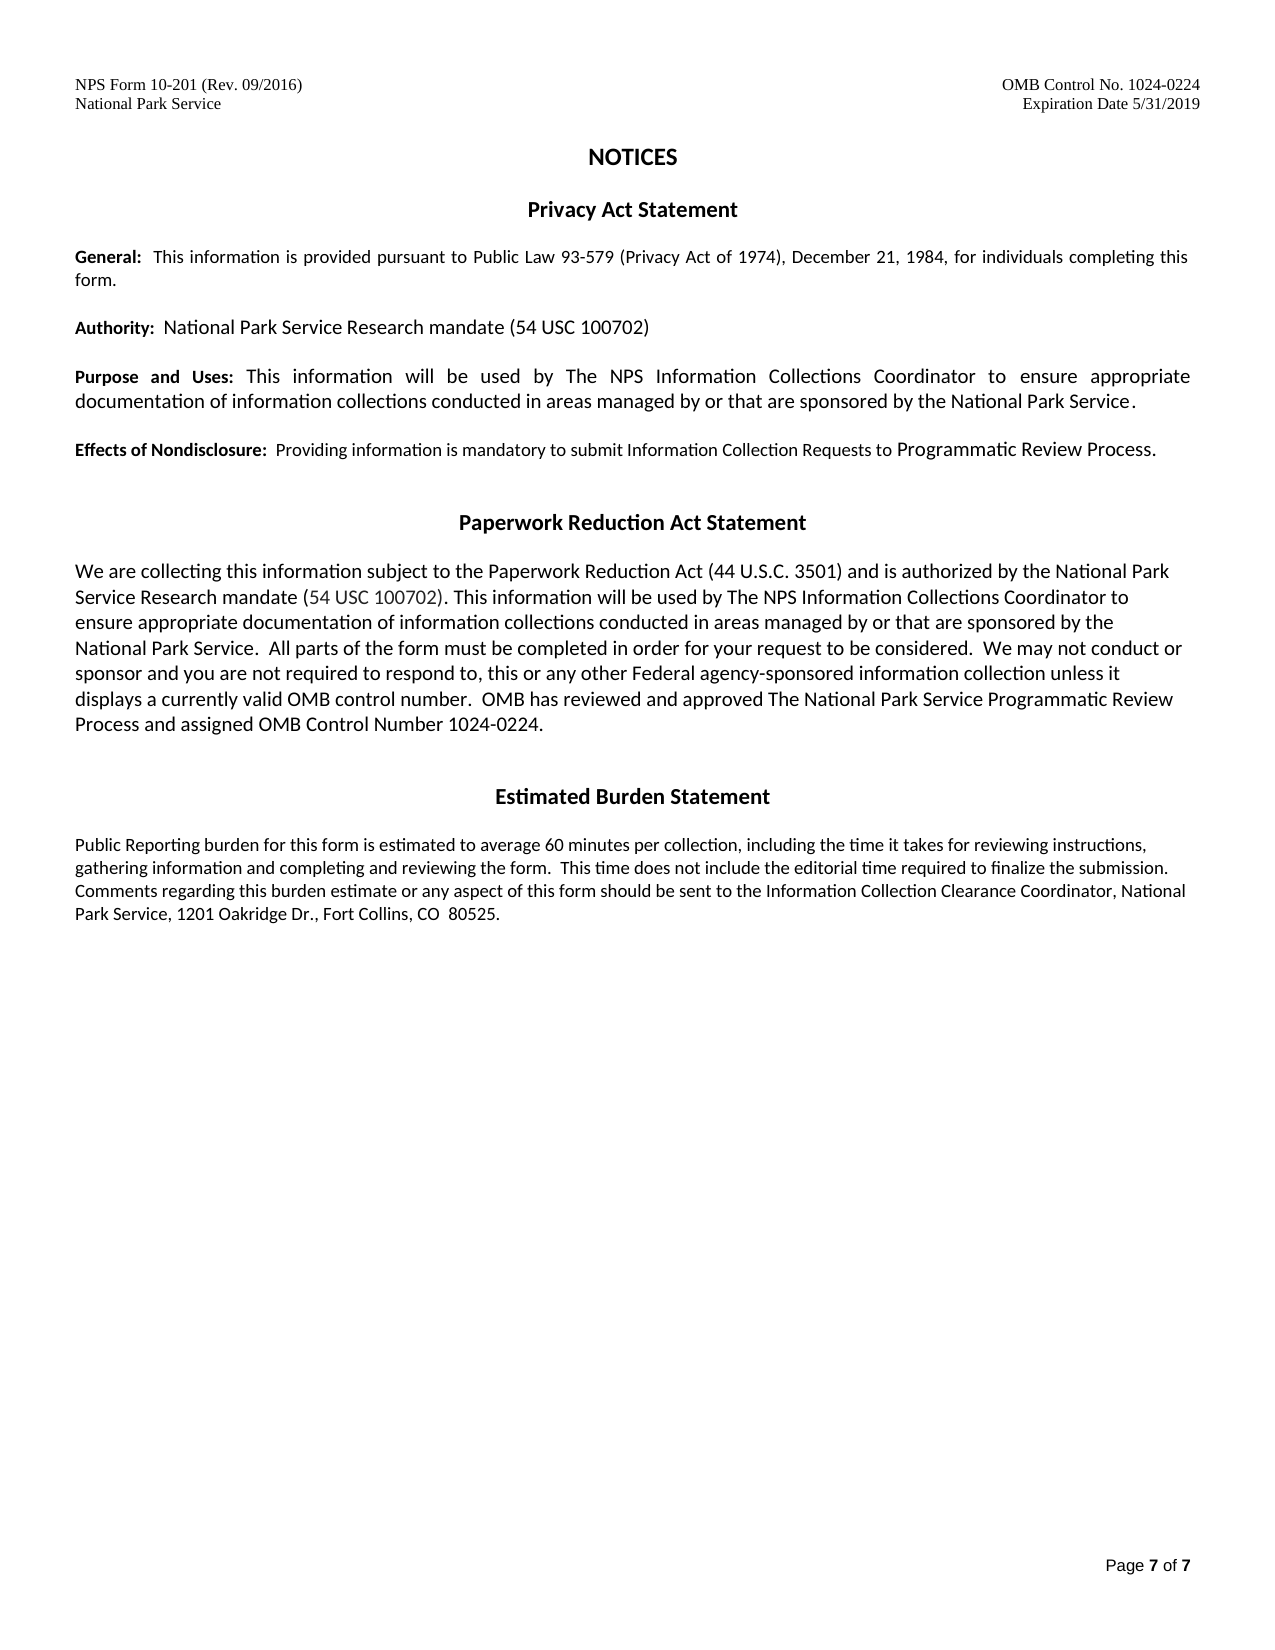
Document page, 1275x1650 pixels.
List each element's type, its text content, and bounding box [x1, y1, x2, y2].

text Purpose and Uses: This information will be used by The NPS Information Collections Coordinator to ensure appropriate documentation of information collections conducted in areas managed by or that are sponsored by the National Park Service. [75, 363, 1191, 414]
text We are collecting this information subject to the Paperwork Reduction Act (44 U.S.C. 3501) and is authorized by the National Park Service Research mandate (54 USC 100702). This information will be used by The NPS Information Collections Coordinator to ensure appropriate documentation of information collections conducted in areas managed by or that are sponsored by the National Park Service. All parts of the form must be completed in order for your request to be considered. We may not conduct or sponsor and you are not required to respond to, this or any other Federal agency-sponsored information collection unless it displays a currently valid OMB control number. OMB has reviewed and approved The National Park Service Programmatic Review Process and assigned OMB Control Number 1024-0224. [75, 559, 1191, 737]
text General: This information is provided pursuant to Public Law 93-579 (Privacy Act of 1974), December 21, 1984, for individuals completing this form. [75, 246, 1191, 292]
text Estimated Burden Statement [75, 782, 1191, 811]
text Paperwork Reduction Act Statement [75, 508, 1191, 536]
text NOTICES [75, 141, 1191, 172]
text Effects of Nondisclosure: Providing information is mandatory to submit Information Collection Requests to Programmatic Review Process. [75, 437, 1191, 462]
text Public Reporting burden for this form is estimated to average 60 minutes per collection, including the time it takes for reviewing instructions, gathering information and completing and reviewing the form. This time does not include the editorial time required to finalize the submission. Comments regarding this burden estimate or any aspect of this form should be sent to the Information Collection Clearance Coordinator, National Park Service, 1201 Oakridge Dr., Fort Collins, CO 80525. [75, 833, 1191, 925]
text Authority: National Park Service Research mandate (54 USC 100702) [75, 314, 1191, 340]
text Privacy Act Statement [75, 195, 1191, 223]
